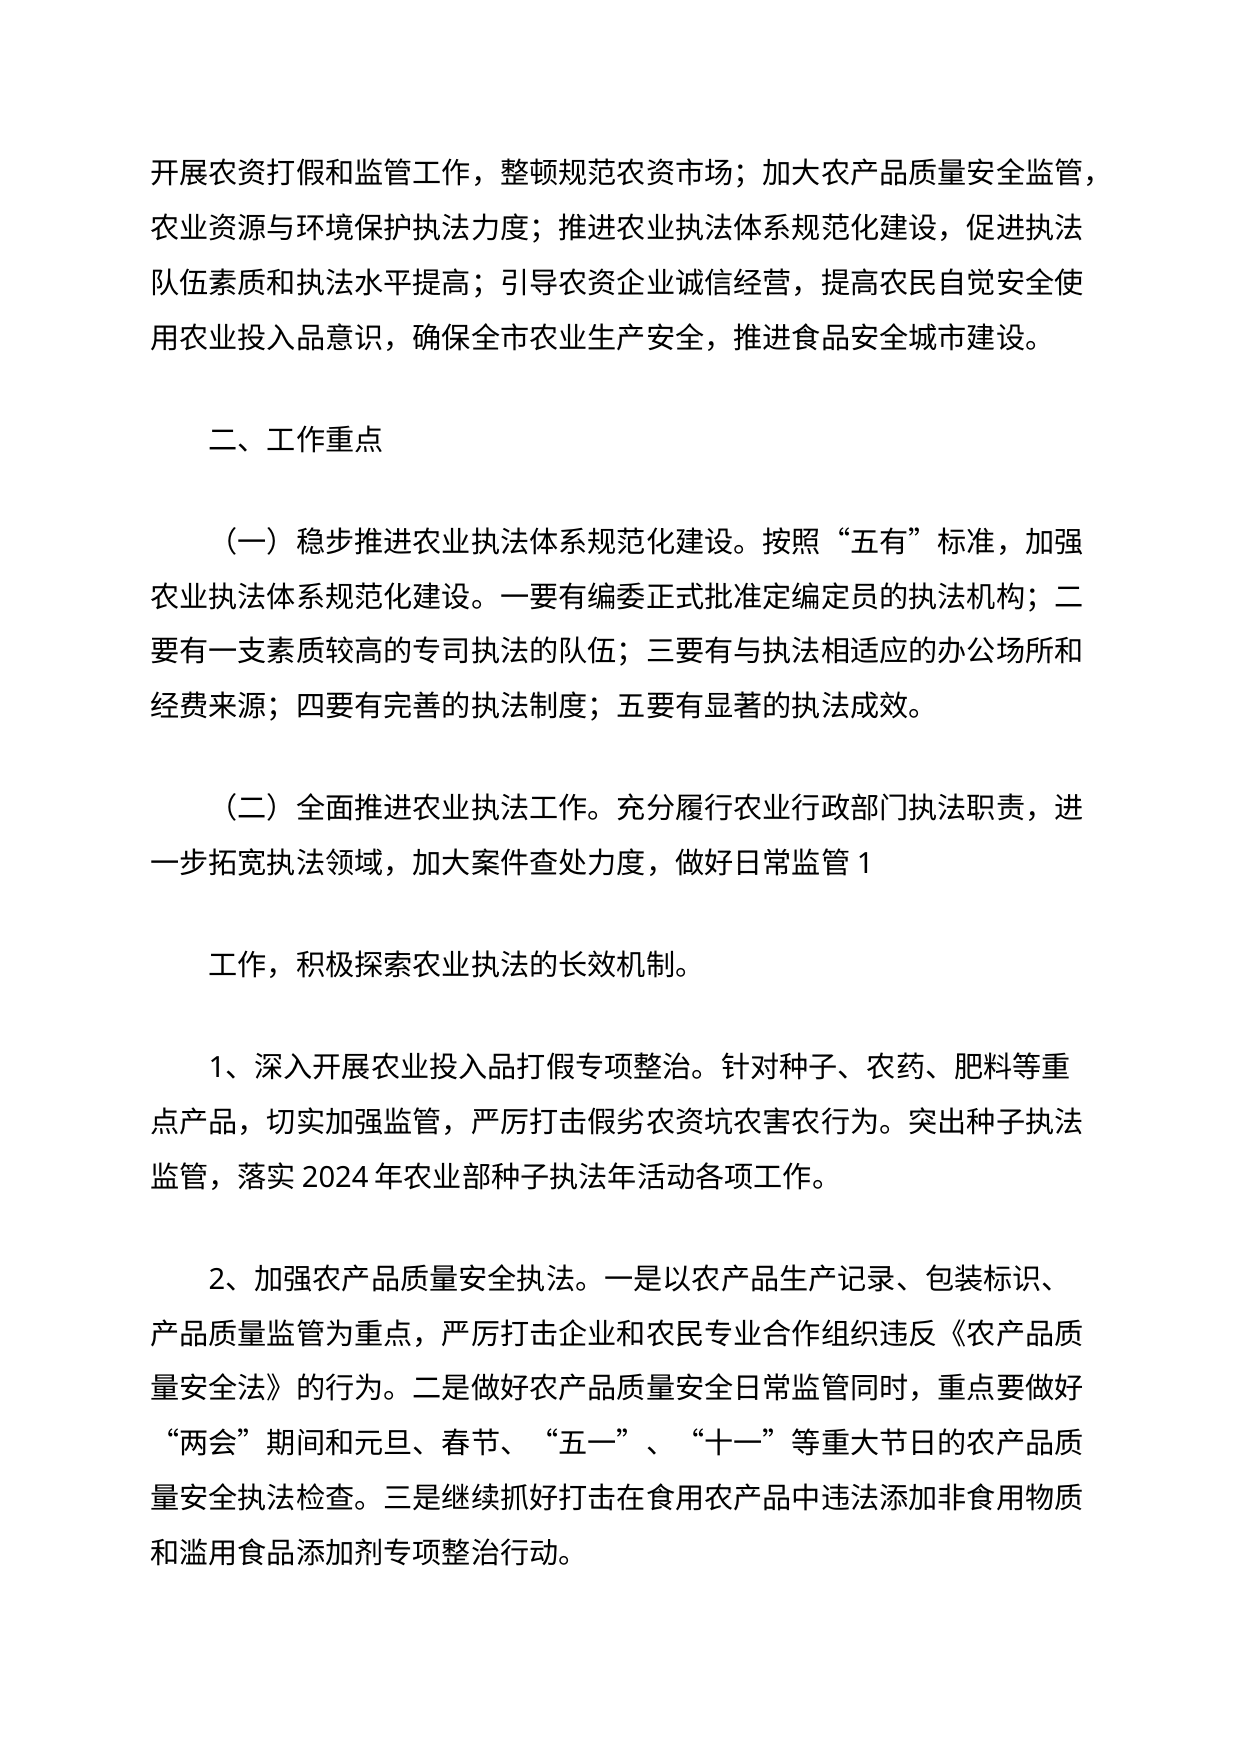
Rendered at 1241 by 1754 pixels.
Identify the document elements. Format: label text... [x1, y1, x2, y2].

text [150, 150, 1090, 357]
text 二、工作重点 [150, 416, 1090, 459]
text （二）全面推进农业执法工作。充分履行农业行政部门执法职责，进一步拓宽执法领域，加大案件查处力度，做好日常监管 1 [150, 785, 1090, 882]
text 2、加强农产品质量安全执法。一是以农产品生产记录、包装标识、产品质量监管为重点，严厉打击企业和农民专业合作组织违反《农产品质量安全法》的行为。二是做好农产品质量安全日常监管同时，重点要做好“两会”期间和元旦、春节、“五一”、“十一”等重大节日的农产品质量安全执法检查。三是继续抓好打击在食用农产品中违法添加非食用物质和滥用食品添加剂专项整治行动。 [150, 1255, 1090, 1572]
text 工作，积极探索农业执法的长效机制。 [150, 942, 1090, 984]
text 1、深入开展农业投入品打假专项整治。针对种子、农药、肥料等重点产品，切实加强监管，严厉打击假劣农资坑农害农行为。突出种子执法监管，落实2024年农业部种子执法年活动各项工作。 [150, 1043, 1090, 1196]
text （一）稳步推进农业执法体系规范化建设。按照“五有”标准，加强农业执法体系规范化建设。一要有编委正式批准定编定员的执法机构；二要有一支素质较高的专司执法的队伍；三要有与执法相适应的办公场所和经费来源；四要有完善的执法制度；五要有显著的执法成效。 [150, 518, 1090, 725]
